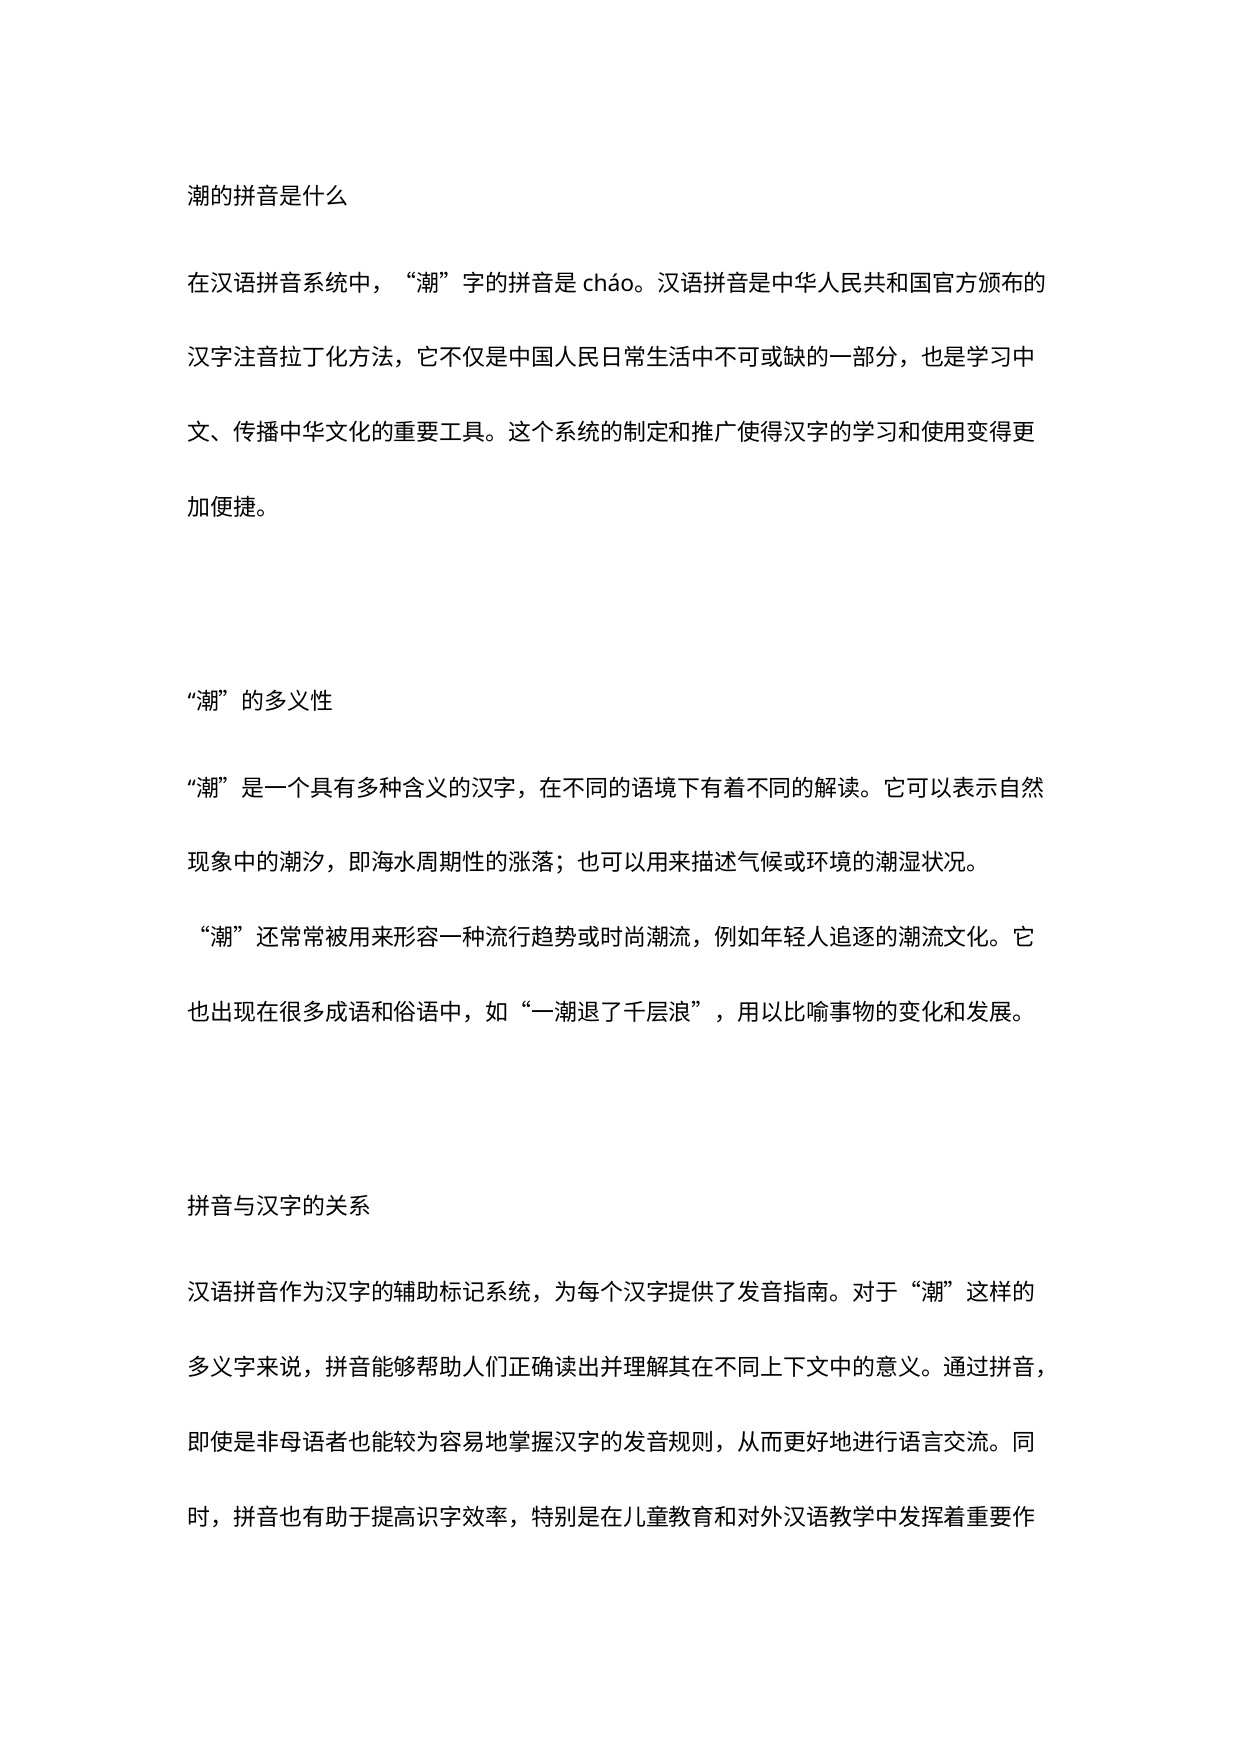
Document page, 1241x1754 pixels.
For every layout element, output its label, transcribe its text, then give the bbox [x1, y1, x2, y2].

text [187, 1258, 1053, 1547]
text “潮”的多义性 [187, 667, 1053, 732]
text 拼音与汉字的关系 [187, 1172, 1053, 1237]
text “潮”是一个具有多种含义的汉字，在不同的语境下有着不同的解读。它可以表示自然现象中的潮汐，即海水周期性的涨落；也可以用来描述气候或环境的潮湿状况。“潮”还常常被用来形容一种流行趋势或时尚潮流，例如年轻人追逐的潮流文化。它也出现在很多成语和俗语中，如“一潮退了千层浪”，用以比喻事物的变化和发展。 [187, 753, 1053, 1043]
text 在汉语拼音系统中，“潮”字的拼音是 cháo。汉语拼音是中华人民共和国官方颁布的汉字注音拉丁化方法，它不仅是中国人民日常生活中不可或缺的一部分，也是学习中文、传播中华文化的重要工具。这个系统的制定和推广使得汉字的学习和使用变得更加便捷。 [187, 248, 1053, 538]
text 潮的拼音是什么 [187, 162, 1053, 227]
